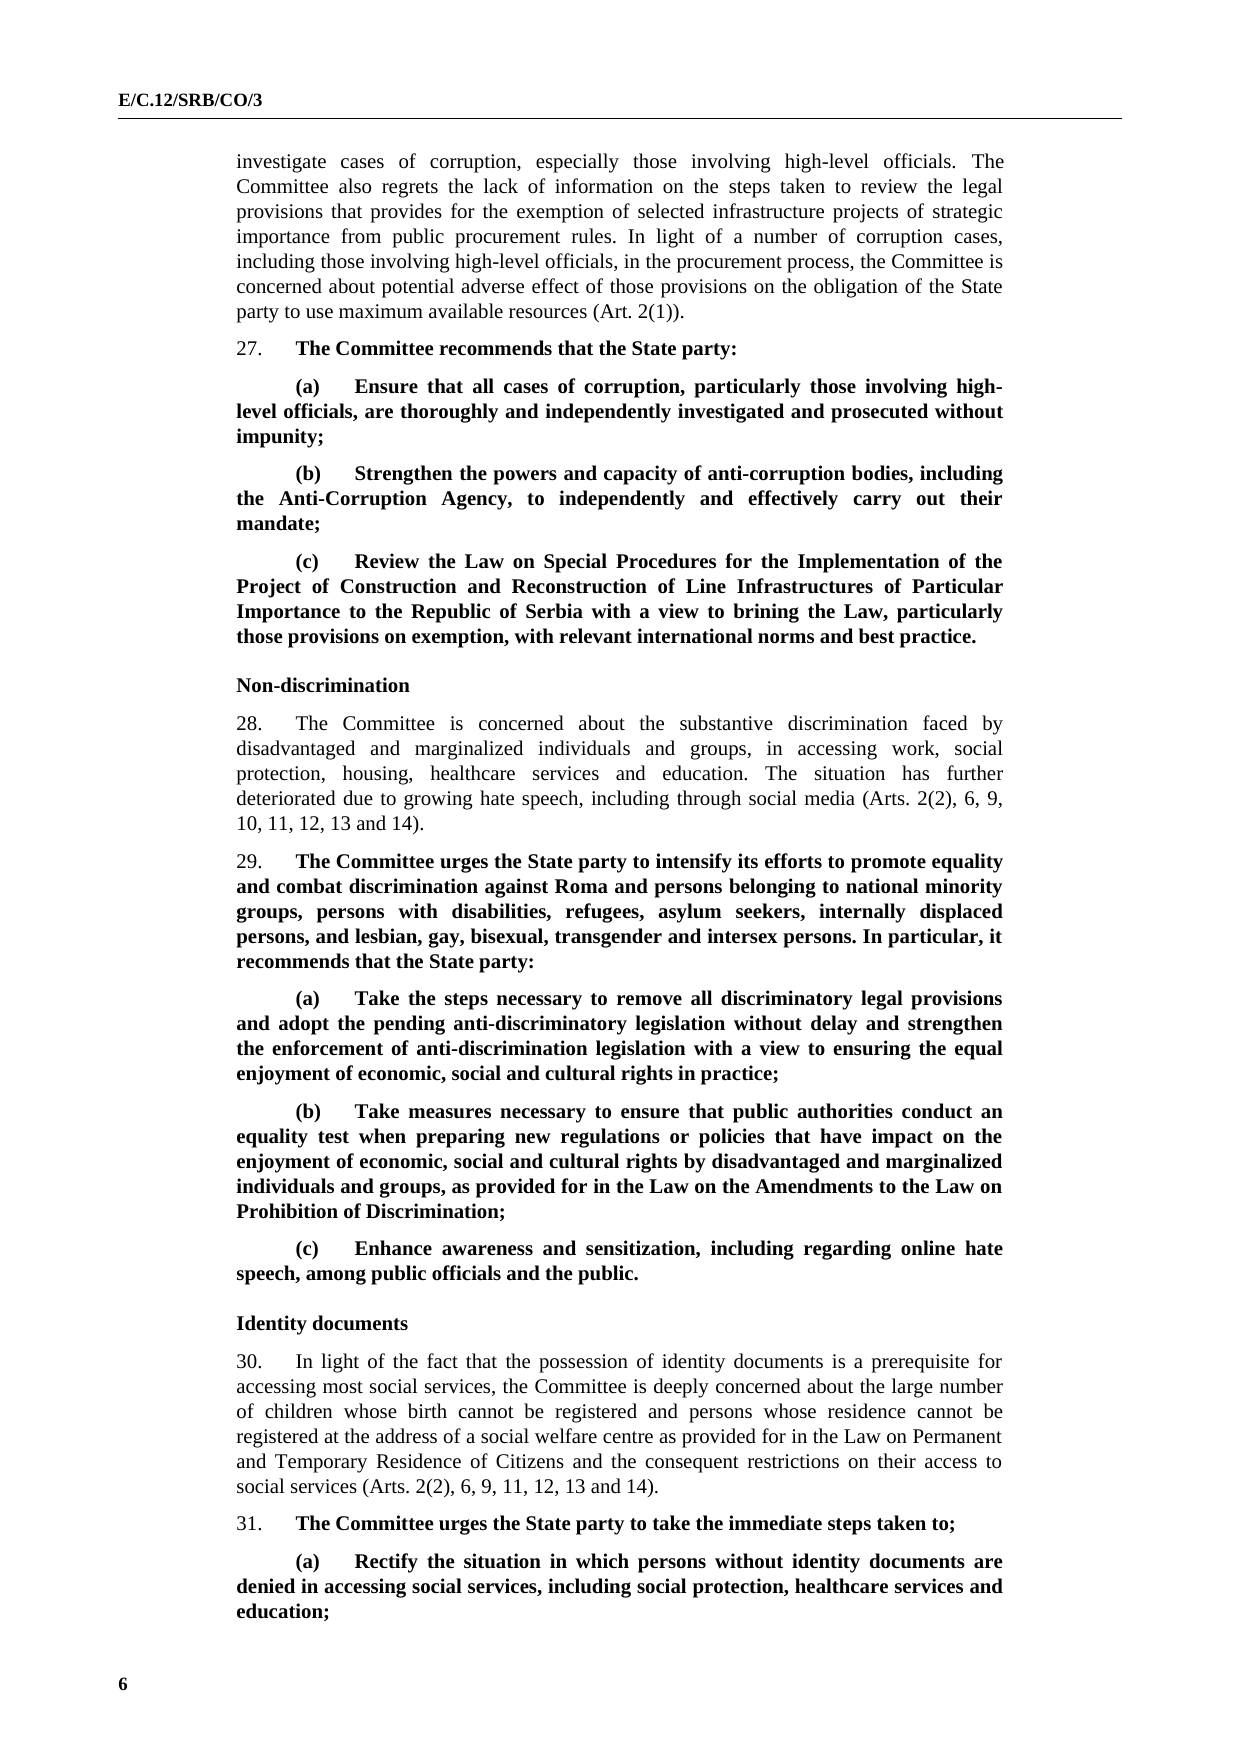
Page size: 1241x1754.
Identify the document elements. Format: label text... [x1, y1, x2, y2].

list The Committee is concerned about the substantive discrimination faced by disadvantaged and marginalized individuals and groups, in accessing work, social protection, housing, healthcare services and education. The situation has further deteriorated due to growing hate speech, including through social media (Arts. 2(2), 6, 9, 10, 11, 12, 13 and 14). [236, 710, 1004, 835]
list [236, 148, 1004, 323]
list The Committee urges the State party to take the immediate steps taken to; [236, 1510, 1004, 1535]
text Identity documents [118, 1310, 1004, 1335]
text (b) Take measures necessary to ensure that public authorities conduct an equality test when preparing new regulations or policies that have impact on the enjoyment of economic, social and cultural rights by disadvantaged and marginalized individuals and groups, as provided for in the Law on the Amendments to the Law on Prohibition of Discrimination; [236, 1098, 1004, 1223]
list In light of the fact that the possession of identity documents is a prerequisite for accessing most social services, the Committee is deeply concerned about the large number of children whose birth cannot be registered and persons whose residence cannot be registered at the address of a social welfare centre as provided for in the Law on Permanent and Temporary Residence of Citizens and the consequent restrictions on their access to social services (Arts. 2(2), 6, 9, 11, 12, 13 and 14). [236, 1348, 1004, 1498]
text (a) Rectify the situation in which persons without identity documents are denied in accessing social services, including social protection, healthcare services and education; [236, 1548, 1004, 1623]
text (a) Take the steps necessary to remove all discriminatory legal provisions and adopt the pending anti-discriminatory legislation without delay and strengthen the enforcement of anti-discrimination legislation with a view to ensuring the equal enjoyment of economic, social and cultural rights in practice; [236, 985, 1004, 1085]
list The Committee urges the State party to intensify its efforts to promote equality and combat discrimination against Roma and persons belonging to national minority groups, persons with disabilities, refugees, asylum seekers, internally displaced persons, and lesbian, gay, bisexual, transgender and intersex persons. In particular, it recommends that the State party: [236, 848, 1004, 973]
list The Committee recommends that the State party: [236, 335, 1004, 360]
text (b) Strengthen the powers and capacity of anti-corruption bodies, including the Anti-Corruption Agency, to independently and effectively carry out their mandate; [236, 460, 1004, 535]
text (c) Enhance awareness and sensitization, including regarding online hate speech, among public officials and the public. [236, 1235, 1004, 1285]
text Non-discrimination [118, 673, 1004, 698]
text (a) Ensure that all cases of corruption, particularly those involving high-level officials, are thoroughly and independently investigated and prosecuted without impunity; [236, 373, 1004, 448]
text (c) Review the Law on Special Procedures for the Implementation of the Project of Construction and Reconstruction of Line Infrastructures of Particular Importance to the Republic of Serbia with a view to brining the Law, particularly those provisions on exemption, with relevant international norms and best practice. [236, 548, 1004, 648]
